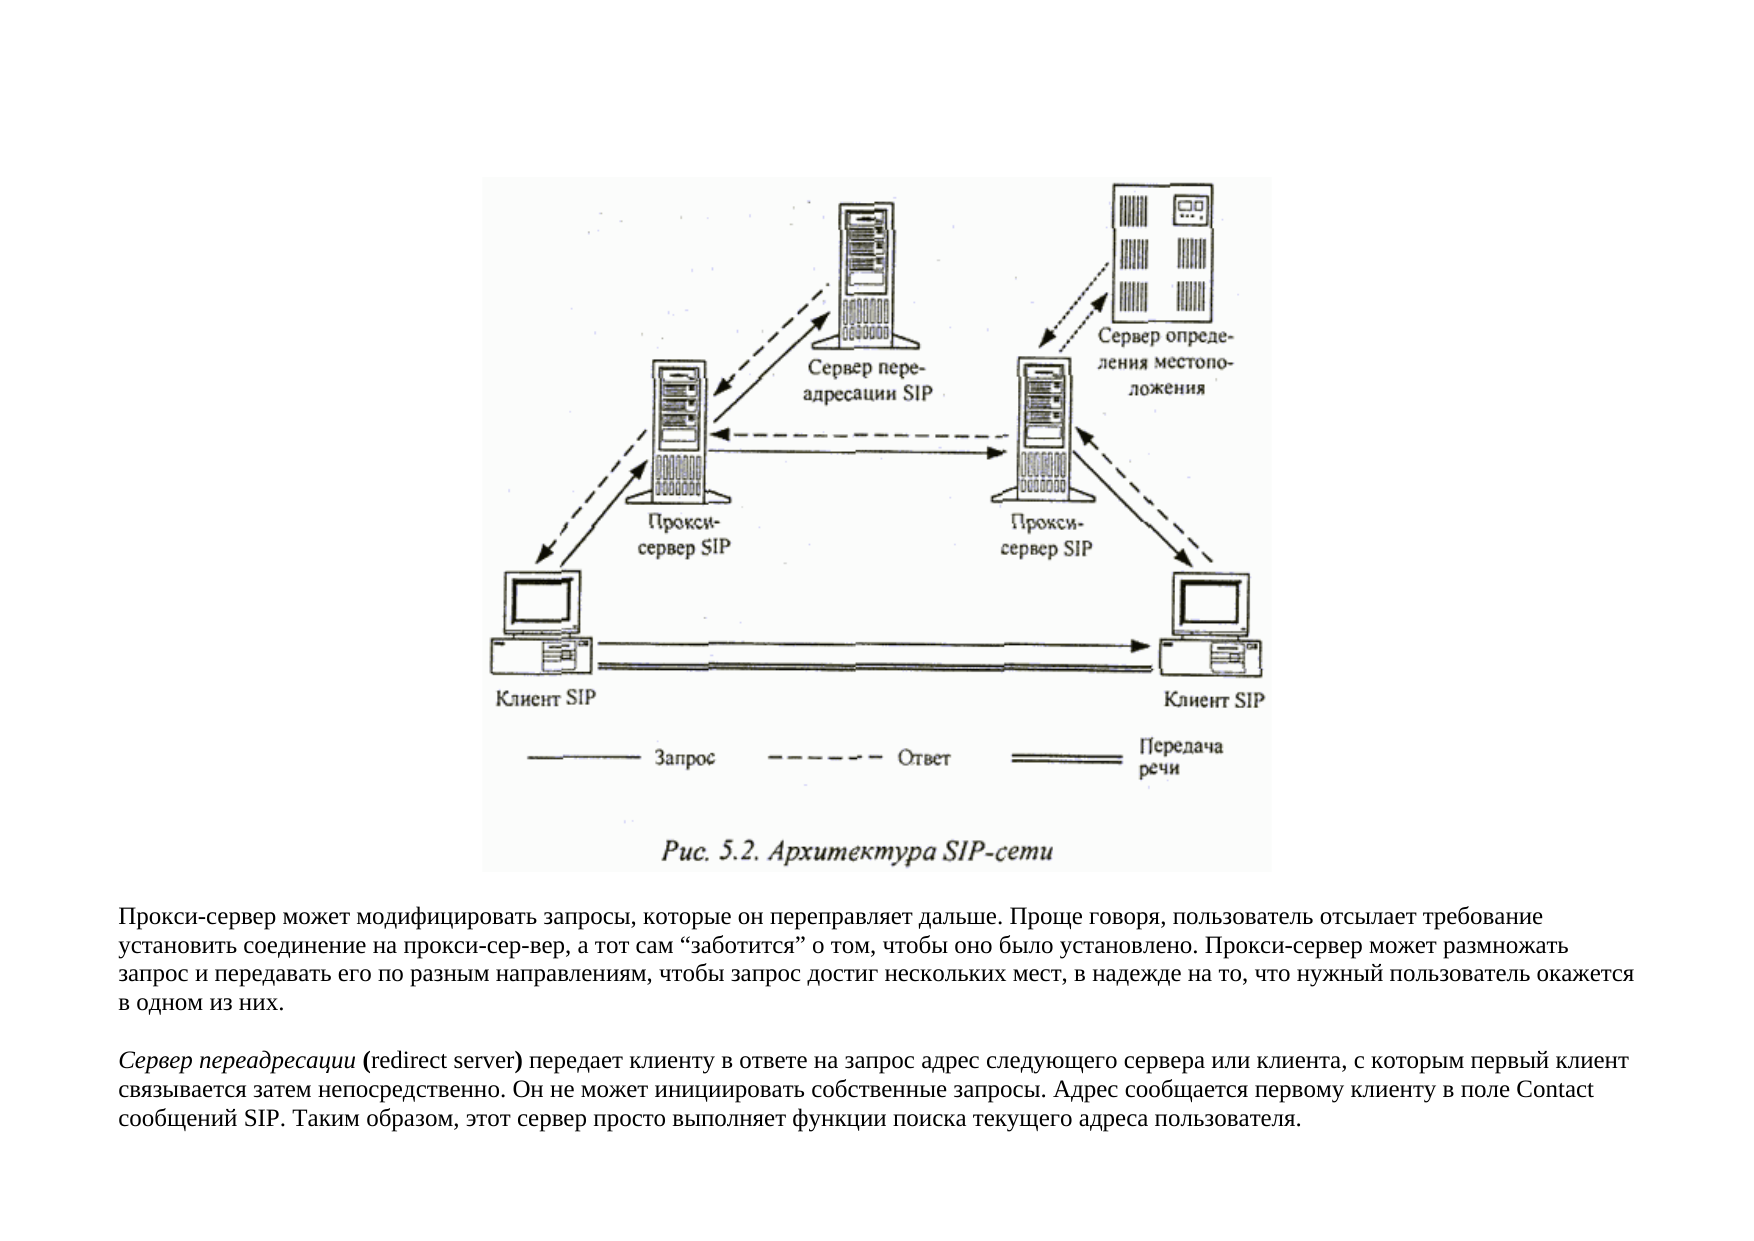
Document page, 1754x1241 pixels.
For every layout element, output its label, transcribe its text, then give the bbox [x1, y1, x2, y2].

picture [482, 177, 1272, 872]
text Прокси-сервер может модифицировать запросы, которые он переправляет дальше. Проще говоря, пользователь отсылает требование установить соединение на прокси-сер-вер, а тот сам “заботится” о том, чтобы оно было установлено. Прокси-сервер может размножать запрос и передавать его по разным направлениям, чтобы запрос достиг нескольких мест, в надежде на то, что нужный пользователь окажется в одном из них. [118, 901, 1636, 1016]
text Сервер переадресации (redirect server) передает клиенту в ответе на запрос адрес следующего сервера или клиента, с которым первый клиент связывается затем непосредственно. Он не может инициировать собственные запросы. Адрес сообщается первому клиенту в поле Contact сообщений SIP. Таким образом, этот сервер просто выполняет функции поиска текущего адреса пользователя. [118, 1045, 1636, 1131]
